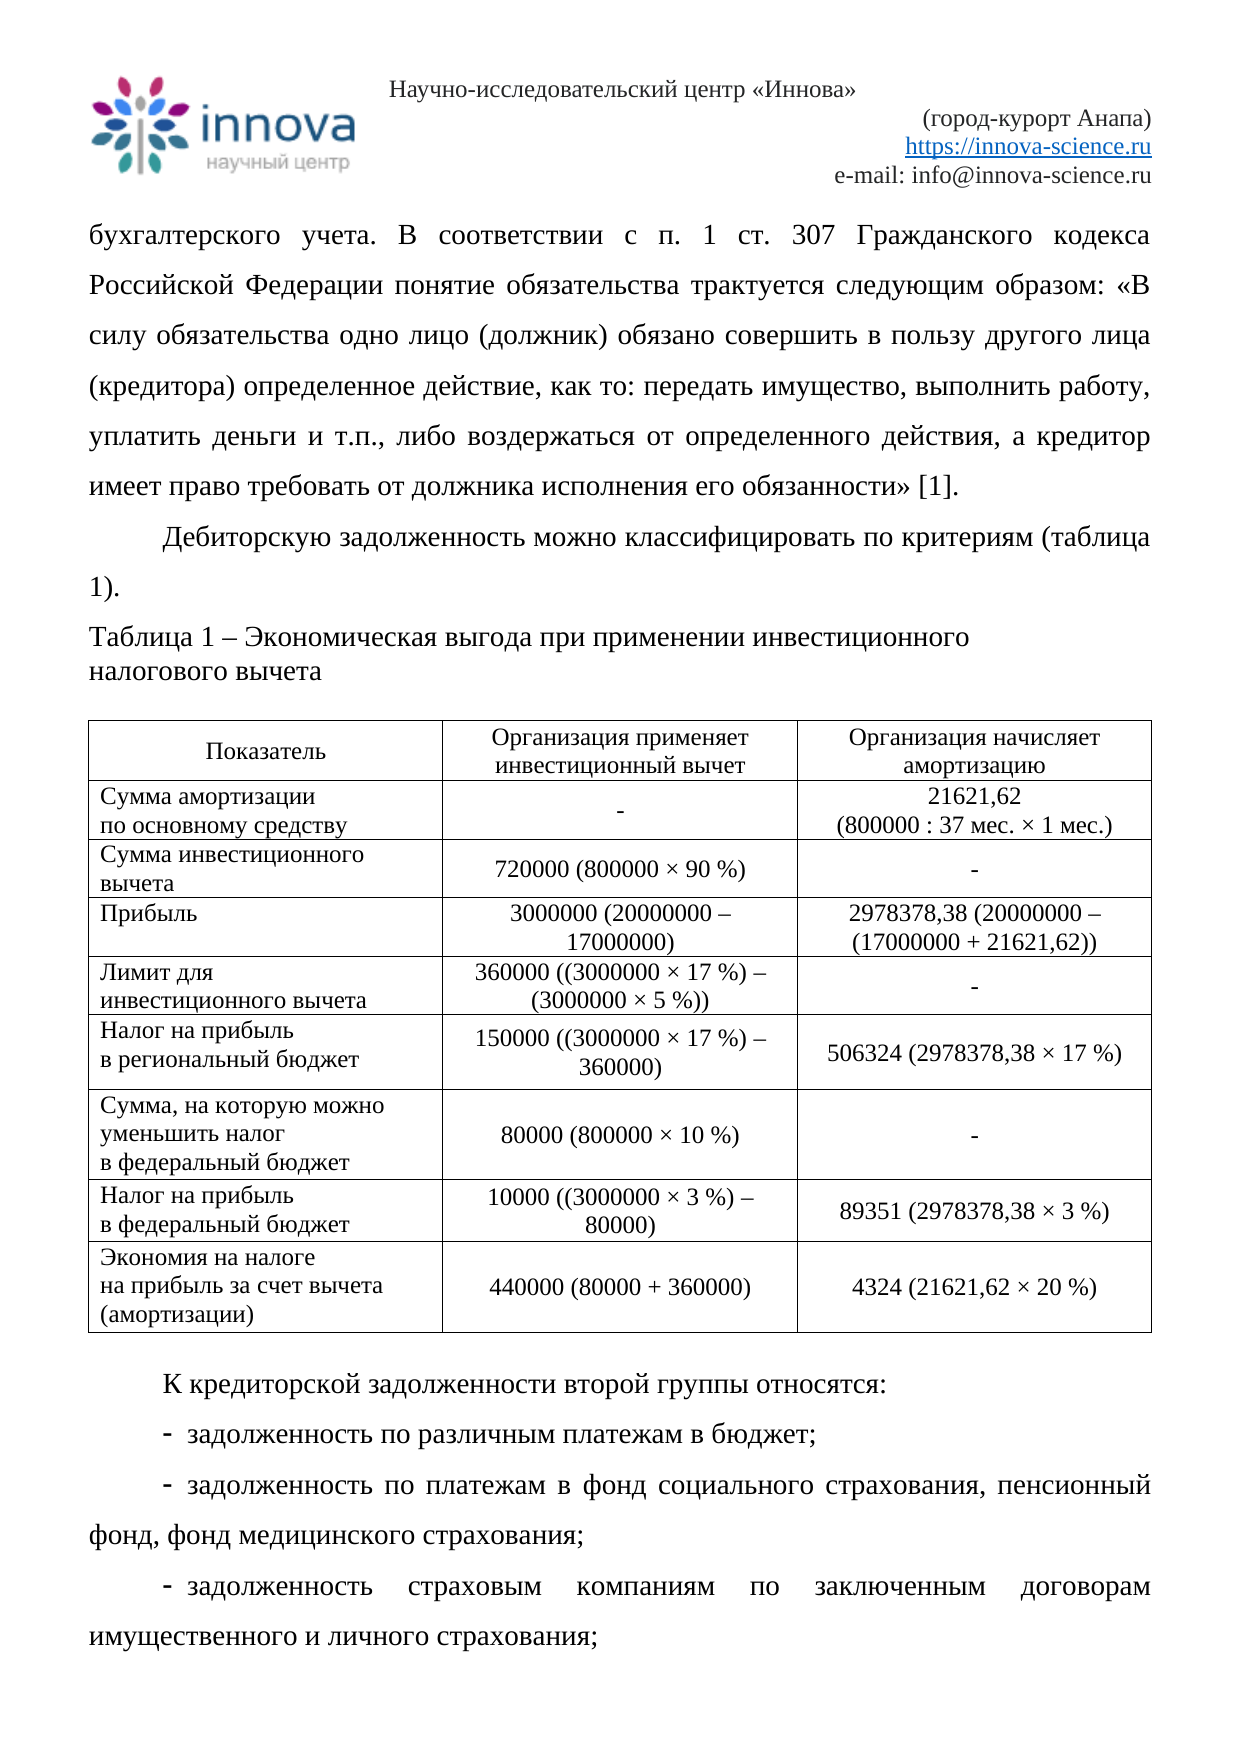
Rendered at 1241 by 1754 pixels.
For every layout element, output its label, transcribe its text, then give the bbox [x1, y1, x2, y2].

table_cell 80000 (800000 × 10 %) [443, 1090, 797, 1179]
table_cell - [798, 840, 1151, 897]
table_cell 4324 (21621,62 × 20 %) [798, 1242, 1151, 1332]
table_cell Экономия на налоге на прибыль за счет вычета (амортизации) [89, 1242, 442, 1332]
list задолженность страховым компаниям по заключенным договорам имущественного и личного страхования; [89, 1568, 1152, 1652]
table_cell 89351 (2978378,38 × 3 %) [798, 1180, 1151, 1241]
table_cell - [798, 1090, 1151, 1179]
table_cell 3000000 (20000000 – 17000000) [443, 898, 797, 956]
table_cell 2978378,38 (20000000 – (17000000 + 21621,62)) [798, 898, 1151, 956]
table_cell Сумма инвестиционного вычета [89, 840, 442, 897]
list задолженность по платежам в фонд социального страхования, пенсионный фонд, фонд медицинского страхования; [89, 1467, 1152, 1551]
table_cell Налог на прибыль в федеральный бюджет [89, 1180, 442, 1241]
list задолженность по различным платежам в бюджет; [89, 1416, 1152, 1450]
table_header Организация начисляет амортизацию [798, 721, 1151, 780]
table_cell Налог на прибыль в региональный бюджет [89, 1015, 442, 1089]
table_cell Прибыль [89, 898, 442, 956]
text налогового вычета [89, 653, 1152, 686]
table_cell 21621,62 (800000 : 37 мес. × 1 мес.) [798, 781, 1151, 838]
picture [89, 73, 358, 177]
table_cell 360000 ((3000000 × 17 %) – (3000000 × 5 %)) [443, 957, 797, 1014]
table_cell 720000 (800000 × 90 %) [443, 840, 797, 897]
table_cell - [443, 781, 797, 838]
table_cell 506324 (2978378,38 × 17 %) [798, 1015, 1151, 1089]
table_cell Сумма амортизации по основному средству [89, 781, 442, 838]
text К кредиторской задолженности второй группы относятся: [89, 1366, 1152, 1400]
text Таблица 1 – Экономическая выгода при применении инвестиционного [89, 619, 1152, 653]
table_header Показатель [89, 721, 442, 780]
table_cell 10000 ((3000000 × 3 %) – 80000) [443, 1180, 797, 1241]
table_cell - [798, 957, 1151, 1014]
table_cell 150000 ((3000000 × 17 %) – 360000) [443, 1015, 797, 1089]
table_cell Лимит для инвестиционного вычета [89, 957, 442, 1014]
table_header Организация применяет инвестиционный вычет [443, 721, 797, 780]
table_cell Сумма, на которую можно уменьшить налог в федеральный бюджет [89, 1090, 442, 1179]
text Дебиторскую задолженность можно классифицировать по критериям (таблица 1). [89, 519, 1152, 603]
table_cell 440000 (80000 + 360000) [443, 1242, 797, 1332]
